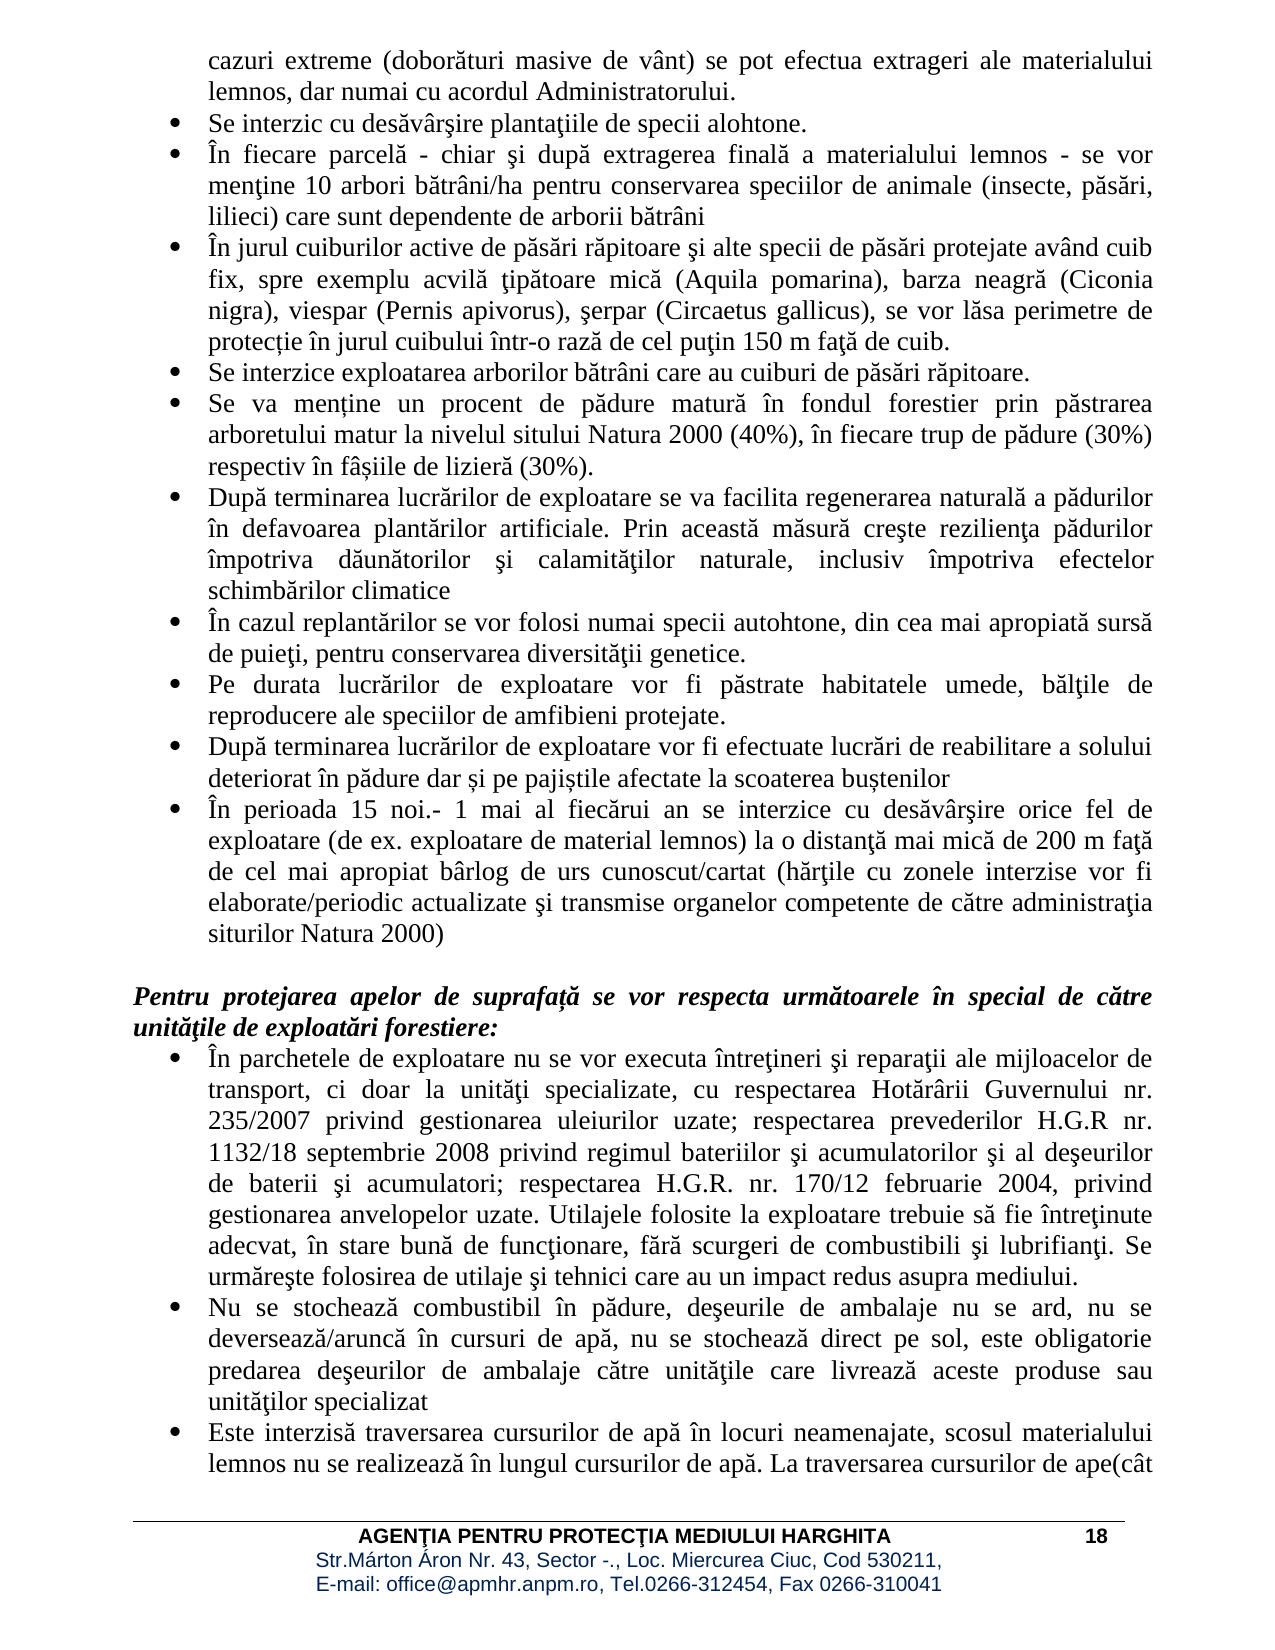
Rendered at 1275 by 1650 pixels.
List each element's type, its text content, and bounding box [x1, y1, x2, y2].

text Pentru protejarea apelor de suprafață se vor respecta următoarele în special de către unităţile de exploatări forestiere: [133, 980, 1154, 1042]
list În fiecare parcelă - chiar şi după extragerea finală a materialului lemnos - se vor menţine 10 arbori bătrâni/ha pentru conservarea speciilor de animale (insecte, păsări, lilieci) care sunt dependente de arborii bătrâni [170, 138, 1154, 231]
list În perioada 15 noi.- 1 mai al fiecărui an se interzice cu desăvârşire orice fel de exploatare (de ex. exploatare de material lemnos) la o distanţă mai mică de 200 m faţă de cel mai apropiat bârlog de urs cunoscut/cartat (hărţile cu zonele interzise vor fi elaborate/periodic actualizate şi transmise organelor competente de către administraţia siturilor Natura 2000) [170, 793, 1154, 949]
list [170, 44, 1154, 107]
list Pe durata lucrărilor de exploatare vor fi păstrate habitatele umede, bălţile de reproducere ale speciilor de amfibieni protejate. [170, 668, 1154, 730]
list După terminarea lucrărilor de exploatare se va facilita regenerarea naturală a pădurilor în defavoarea plantărilor artificiale. Prin această măsură creşte rezilienţa pădurilor împotriva dăunătorilor şi calamităţilor naturale, inclusiv împotriva efectelor schimbărilor climatice [170, 481, 1154, 606]
list Se interzic cu desăvârşire plantaţiile de specii alohtone. [170, 107, 1154, 138]
list După terminarea lucrărilor de exploatare vor fi efectuate lucrări de reabilitare a solului deteriorat în pădure dar și pe pajiștile afectate la scoaterea buștenilor [170, 730, 1154, 793]
list În jurul cuiburilor active de păsări răpitoare şi alte specii de păsări protejate având cuib fix, spre exemplu acvilă ţipătoare mică (Aquila pomarina), barza neagră (Ciconia nigra), viespar (Pernis apivorus), şerpar (Circaetus gallicus), se vor lăsa perimetre de protecție în jurul cuibului într-o rază de cel puţin 150 m faţă de cuib. [170, 231, 1154, 356]
list Nu se stochează combustibil în pădure, deşeurile de ambalaje nu se ard, nu se deversează/aruncă în cursuri de apă, nu se stochează direct pe sol, este obligatorie predarea deşeurilor de ambalaje către unităţile care livrează aceste produse sau unităţilor specializat [170, 1291, 1154, 1416]
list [170, 1416, 1154, 1478]
list Se va menține un procent de pădure matură în fondul forestier prin păstrarea arboretului matur la nivelul sitului Natura 2000 (40%), în fiecare trup de pădure (30%) respectiv în fâșiile de lizieră (30%). [170, 387, 1154, 481]
list În cazul replantărilor se vor folosi numai specii autohtone, din cea mai apropiată sursă de puieţi, pentru conservarea diversităţii genetice. [170, 606, 1154, 668]
list Se interzice exploatarea arborilor bătrâni care au cuiburi de păsări răpitoare. [170, 356, 1154, 387]
list În parchetele de exploatare nu se vor executa întreţineri şi reparaţii ale mijloacelor de transport, ci doar la unităţi specializate, cu respectarea Hotărârii Guvernului nr. 235/2007 privind gestionarea uleiurilor uzate; respectarea prevederilor H.G.R nr. 1132/18 septembrie 2008 privind regimul bateriilor şi acumulatorilor şi al deşeurilor de baterii şi acumulatori; respectarea H.G.R. nr. 170/12 februarie 2004, privind gestionarea anvelopelor uzate. Utilajele folosite la exploatare trebuie să fie întreţinute adecvat, în stare bună de funcţionare, fără scurgeri de combustibili şi lubrifianţi. Se urmăreşte folosirea de utilaje şi tehnici care au un impact redus asupra mediului. [170, 1042, 1154, 1291]
